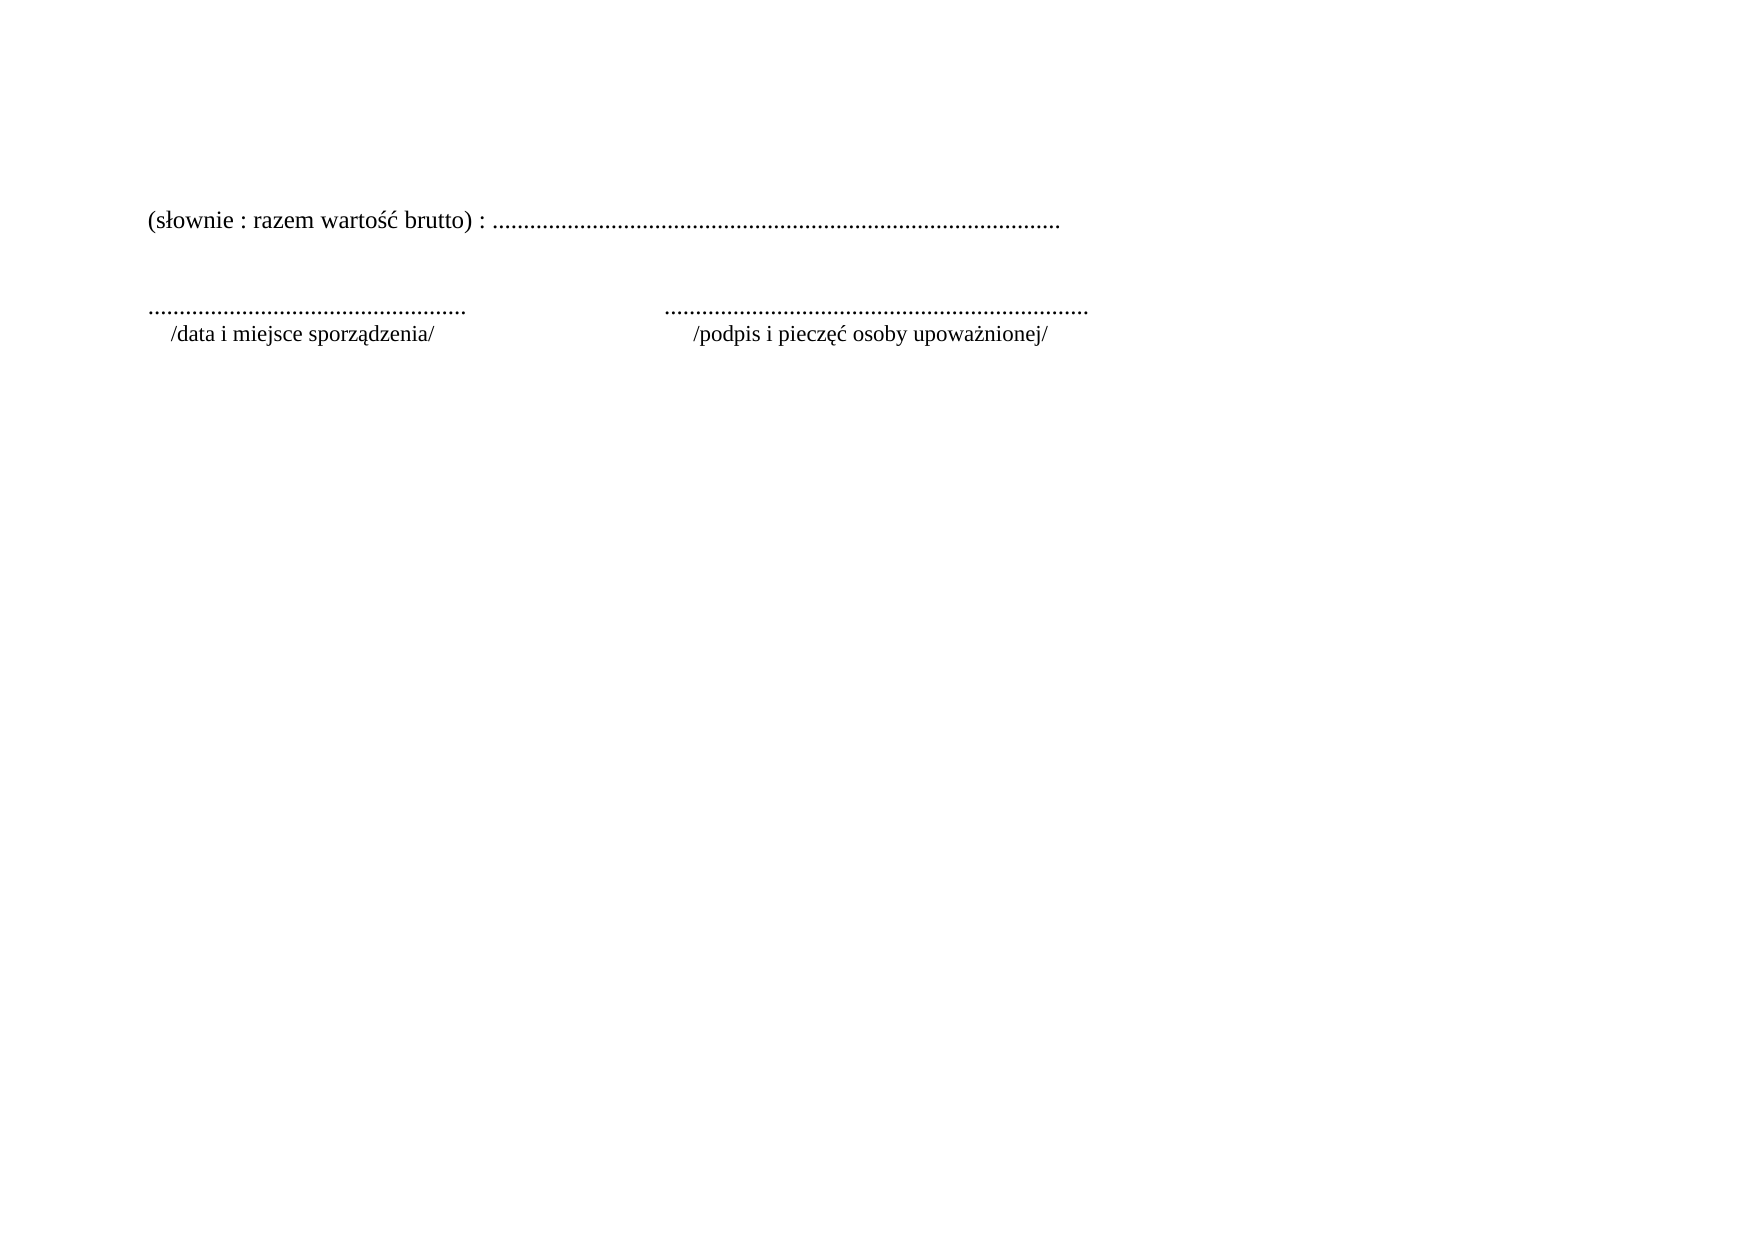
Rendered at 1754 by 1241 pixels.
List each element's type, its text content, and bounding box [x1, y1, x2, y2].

text ................................................... .................................................................... [148, 291, 1606, 320]
text (słownie : razem wartość brutto) : ........................................................................................... [148, 205, 1606, 234]
text /data i miejsce sporządzenia/ /podpis i pieczęć osoby upoważnionej/ [148, 320, 1606, 346]
